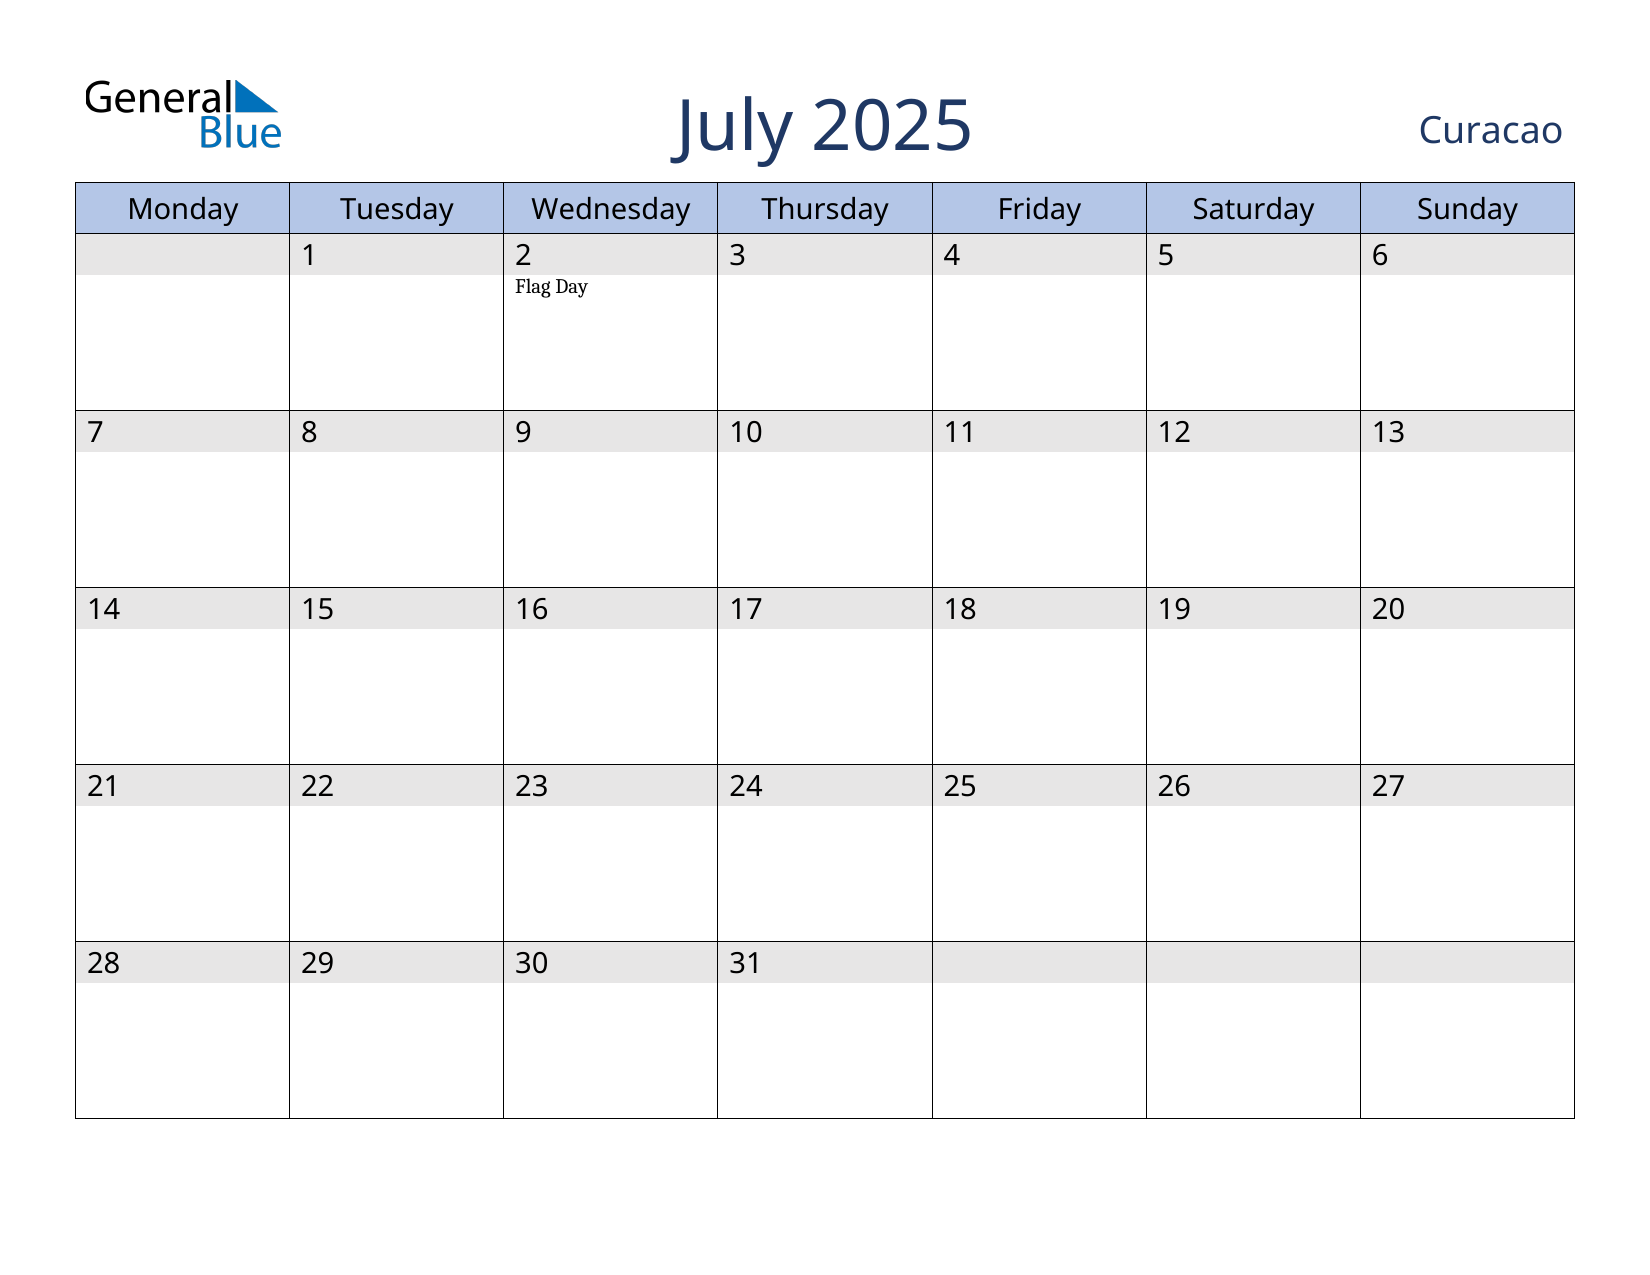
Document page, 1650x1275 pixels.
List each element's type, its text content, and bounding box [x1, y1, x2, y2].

table_cell Thursday [718, 183, 932, 233]
table_cell Sunday [1361, 183, 1574, 233]
table_cell 10 [718, 411, 932, 452]
table_cell 26 [1147, 765, 1360, 806]
table_cell Flag Day [504, 275, 717, 410]
table_header Curacao [1146, 75, 1574, 182]
table_cell [76, 234, 289, 275]
table_cell 16 [504, 588, 717, 629]
table_cell 22 [290, 765, 503, 806]
table_cell 28 [76, 942, 289, 983]
table_cell Monday [76, 183, 289, 233]
table_cell 21 [76, 765, 289, 806]
table_cell 2 [504, 234, 717, 275]
table_cell [1147, 629, 1360, 764]
table_cell 23 [504, 765, 717, 806]
table_cell 19 [1147, 588, 1360, 629]
table_cell [1361, 983, 1574, 1118]
table_cell 4 [933, 234, 1146, 275]
table_cell [718, 452, 932, 587]
table_cell 30 [504, 942, 717, 983]
table_cell [1147, 452, 1360, 587]
table_cell [933, 275, 1146, 410]
table_cell [76, 629, 289, 764]
table_cell [933, 983, 1146, 1118]
table_cell 11 [933, 411, 1146, 452]
table_cell [1361, 275, 1574, 410]
table_cell [933, 629, 1146, 764]
table_cell [76, 983, 289, 1118]
table_cell Wednesday [504, 183, 717, 233]
table_cell 5 [1147, 234, 1360, 275]
table_cell 12 [1147, 411, 1360, 452]
table_cell [1147, 983, 1360, 1118]
table_cell [1147, 275, 1360, 410]
table_cell [1361, 629, 1574, 764]
table_cell Tuesday [290, 183, 503, 233]
table_cell [504, 983, 717, 1118]
table_cell 8 [290, 411, 503, 452]
table_cell [290, 983, 503, 1118]
table_cell [290, 806, 503, 941]
table_cell 31 [718, 942, 932, 983]
table_cell [933, 452, 1146, 587]
table_cell [1361, 942, 1574, 983]
table_cell 1 [290, 234, 503, 275]
table_cell 17 [718, 588, 932, 629]
table_cell 3 [718, 234, 932, 275]
table_cell [1361, 806, 1574, 941]
table_cell [933, 806, 1146, 941]
table_cell [718, 983, 932, 1118]
table_cell [718, 275, 932, 410]
table_cell 20 [1361, 588, 1574, 629]
table_header July 2025 [504, 75, 1146, 182]
table_cell 18 [933, 588, 1146, 629]
table_cell [504, 629, 717, 764]
table_cell [504, 806, 717, 941]
table_cell [1147, 942, 1360, 983]
table_cell 9 [504, 411, 717, 452]
table_cell [290, 452, 503, 587]
table_cell Friday [933, 183, 1146, 233]
table_cell [933, 942, 1146, 983]
table_cell [76, 452, 289, 587]
table_cell [1361, 452, 1574, 587]
table_cell 13 [1361, 411, 1574, 452]
table_cell 27 [1361, 765, 1574, 806]
table_cell [290, 275, 503, 410]
table_header [76, 75, 503, 182]
table_cell 29 [290, 942, 503, 983]
table_cell [718, 806, 932, 941]
table_cell 15 [290, 588, 503, 629]
table_cell [290, 629, 503, 764]
table_cell [76, 806, 289, 941]
table_cell [76, 275, 289, 410]
table_cell [718, 629, 932, 764]
table_cell Saturday [1147, 183, 1360, 233]
table_cell 25 [933, 765, 1146, 806]
table_cell [1147, 806, 1360, 941]
table_cell 14 [76, 588, 289, 629]
table_cell [504, 452, 717, 587]
table_cell 7 [76, 411, 289, 452]
table_cell 6 [1361, 234, 1574, 275]
table_cell 24 [718, 765, 932, 806]
picture [86, 80, 281, 148]
